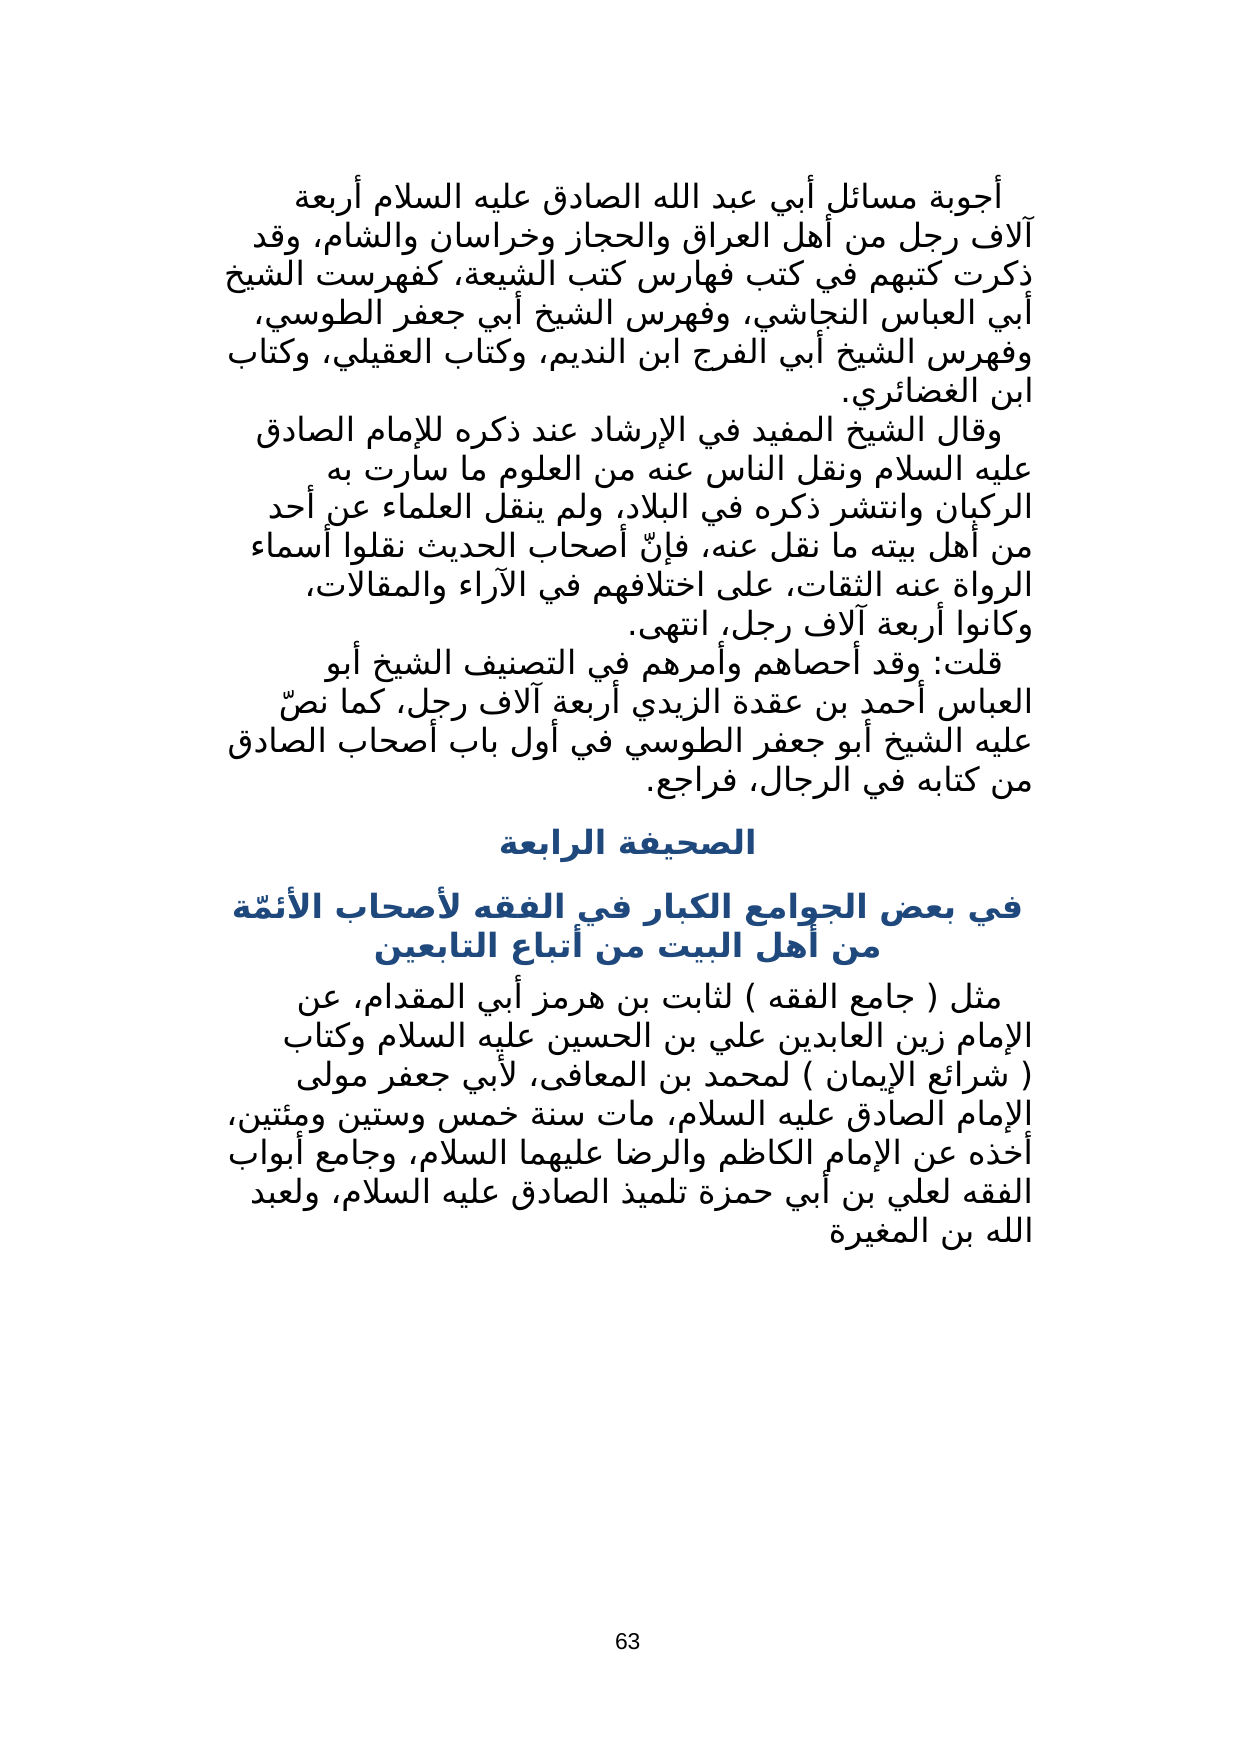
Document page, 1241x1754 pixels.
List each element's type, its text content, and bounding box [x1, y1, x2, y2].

text قلت: وقد أحصاهم وأمرهم في التصنيف الشيخ أبو العباس أحمد بن عقدة الزيدي أربعة آلاف رجل، كما نصّ عليه الشيخ أبو جعفر الطوسي في أول باب أصحاب الصادق من كتابه في الرجال، فراجع. [222, 643, 1033, 799]
text وقال الشيخ المفيد في الإرشاد عند ذكره للإمام الصادق عليه السلام ونقل الناس عنه من العلوم ما سارت به الركبان وانتشر ذكره في البلاد، ولم ينقل العلماء عن أحد من أهل بيته ما نقل عنه، فإنّ أصحاب الحديث نقلوا أسماء الرواة عنه الثقات، على اختلافهم في الآراء والمقالات، وكانوا أربعة آلاف رجل، انتهى. [222, 410, 1033, 643]
text مثل ( جامع الفقه ) لثابت بن هرمز أبي المقدام، عن الإمام زين العابدين علي بن الحسين عليه السلام وكتاب ( شرائع الإيمان ) لمحمد بن المعافى، لأبي جعفر مولى الإمام الصادق عليه السلام، مات سنة خمس وستين ومئتين، أخذه عن الإمام الكاظم والرضا عليهما السلام، وجامع أبواب الفقه لعلي بن أبي حمزة تلميذ الصادق عليه السلام، ولعبد الله بن المغيرة [222, 978, 1033, 1250]
text أجوبة مسائل أبي عبد الله الصادق عليه السلام أربعة آلاف رجل من أهل العراق والحجاز وخراسان والشام، وقد ذكرت كتبهم في كتب فهارس كتب الشيعة، كفهرست الشيخ أبي العباس النجاشي، وفهرس الشيخ أبي جعفر الطوسي، وفهرس الشيخ أبي الفرج ابن النديم، وكتاب العقيلي، وكتاب ابن الغضائري. [222, 177, 1033, 410]
subtitle الصحيفة الرابعة [222, 824, 1033, 863]
subtitle في بعض الجوامع الكبار في الفقه لأصحاب الأئمّة من أهل البيت من أتباع التابعين [222, 888, 1033, 965]
